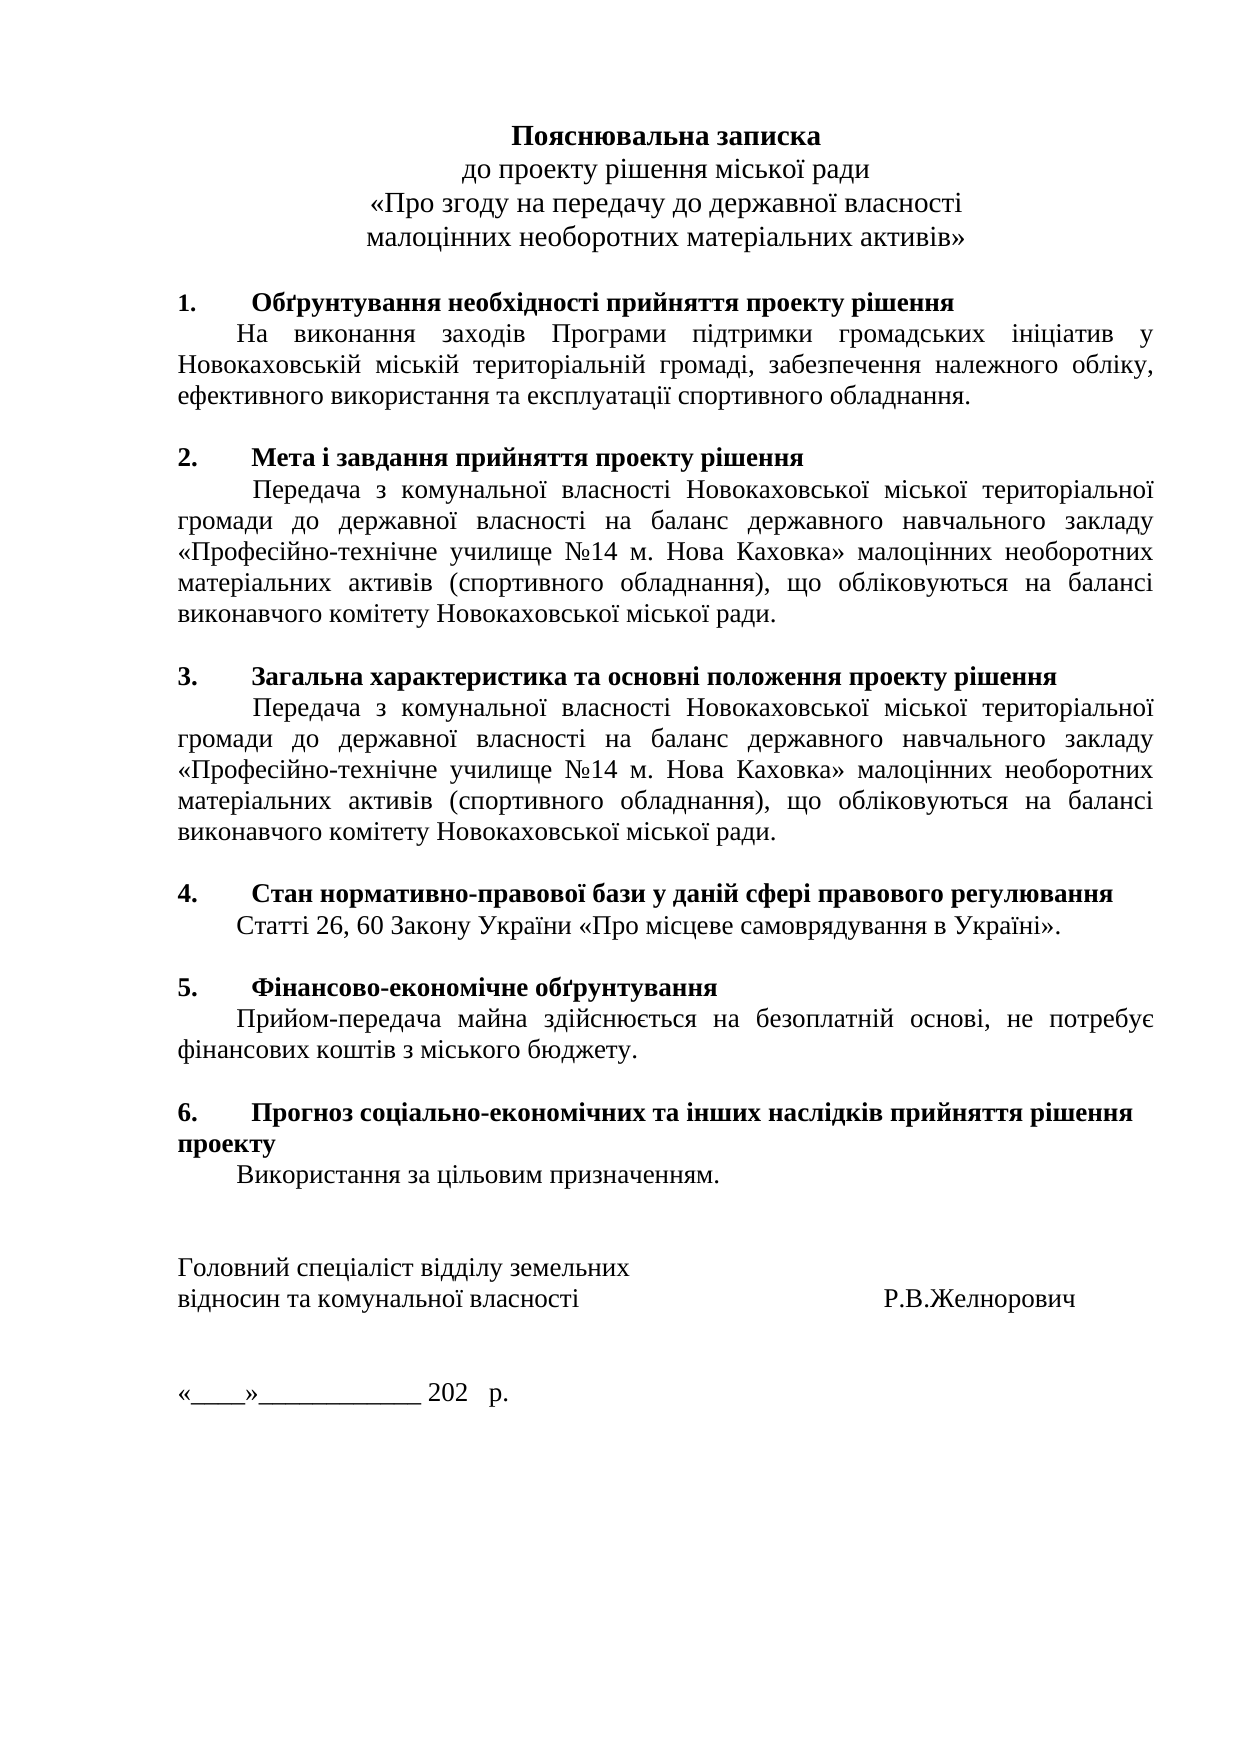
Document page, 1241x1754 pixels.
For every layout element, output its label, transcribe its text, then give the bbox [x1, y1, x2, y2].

text 1. Обґрунтування необхідності прийняття проекту рішення [177, 286, 1155, 317]
text 2. Мета і завдання прийняття проекту рішення [177, 442, 1155, 473]
text Використання за цільовим призначенням. [177, 1158, 1155, 1189]
text малоцінних необоротних матеріальних активів» [177, 219, 1155, 252]
text Пояснювальна записка [177, 118, 1155, 152]
text до проекту рішення міської ради [177, 152, 1155, 185]
text 3. Загальна характеристика та основні положення проекту рішення [177, 659, 1155, 691]
text 5. Фінансово-економічне обґрунтування [177, 971, 1155, 1002]
text Прийом-передача майна здійснюється на безоплатній основі, не потребує фінансових коштів з міського бюджету. [177, 1002, 1155, 1064]
text Головний спеціаліст відділу земельних [177, 1251, 1155, 1282]
text Статті 26, 60 Закону України «Про місцеве самоврядування в Україні». [177, 909, 1155, 940]
text 4. Стан нормативно-правової бази у даній сфері правового регулювання [177, 878, 1155, 909]
text На виконання заходів Програми підтримки громадських ініціатив у Новокаховській міській територіальній громаді, забезпечення належного обліку, ефективного використання та експлуатації спортивного обладнання. [177, 317, 1155, 410]
text відносин та комунальної власності Р.В.Желнорович [177, 1282, 1155, 1314]
text 6. Прогноз соціально-економічних та інших наслідків прийняття рішення проекту [177, 1096, 1155, 1158]
text Передача з комунальної власності Новокаховської міської територіальної громади до державної власності на баланс державного навчального закладу «Професійно-технічне училище №14 м. Нова Каховка» малоцінних необоротних матеріальних активів (спортивного обладнання), що обліковуються на балансі виконавчого комітету Новокаховської міської ради. [177, 691, 1155, 846]
text Передача з комунальної власності Новокаховської міської територіальної громади до державної власності на баланс державного навчального закладу «Професійно-технічне училище №14 м. Нова Каховка» малоцінних необоротних матеріальних активів (спортивного обладнання), що обліковуються на балансі виконавчого комітету Новокаховської міської ради. [177, 473, 1155, 628]
text «____»____________ 202 р. [177, 1376, 1155, 1407]
text «Про згоду на передачу до державної власності [177, 185, 1155, 219]
